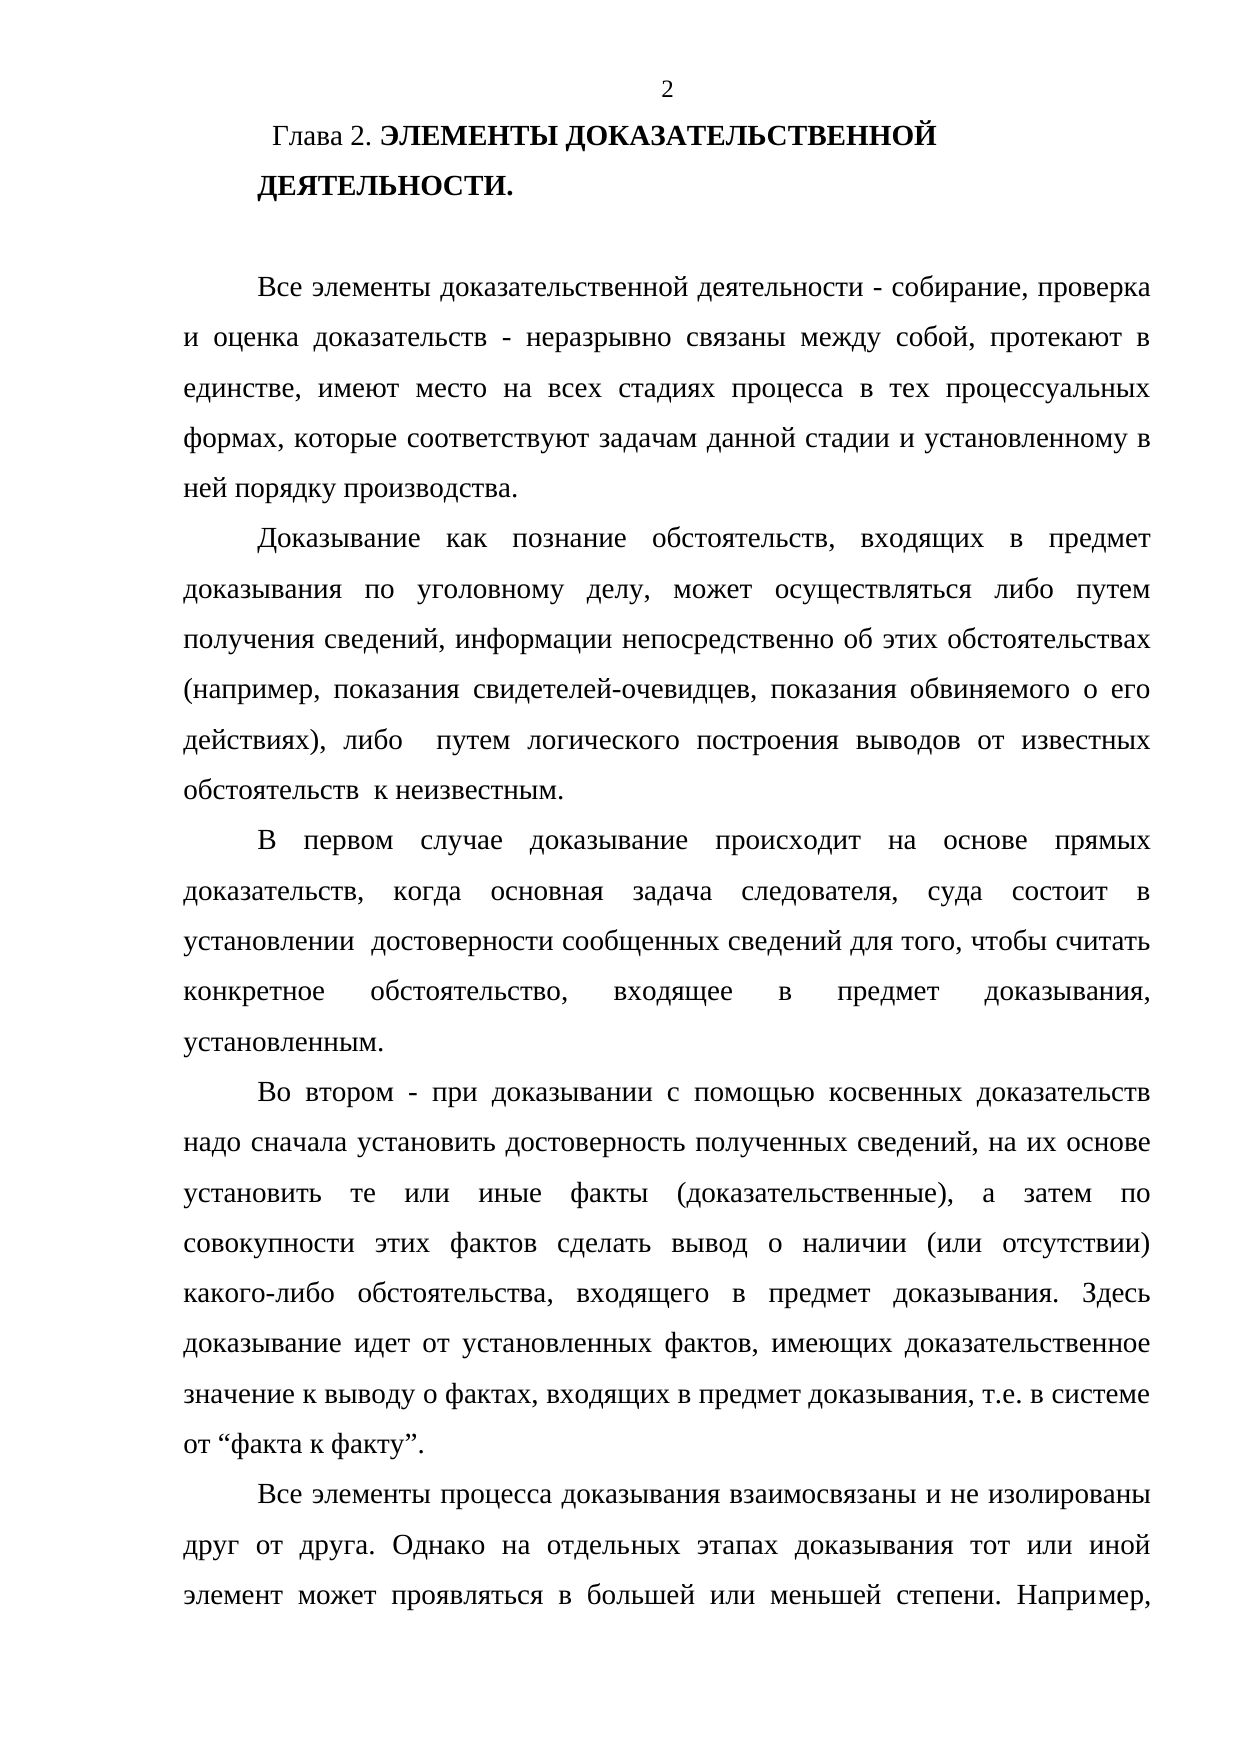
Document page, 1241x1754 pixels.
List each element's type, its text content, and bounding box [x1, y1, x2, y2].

text Все элементы доказательственной деятельности - собирание, проверка и оценка доказательств - неразрывно связаны между собой, протекают в единстве, имеют место на всех стадиях процесса в тех процессуальных формах, которые соответствуют задачам данной стадии и установленному в ней порядку производства. [183, 269, 1152, 504]
text Доказывание как познание обстоятельств, входящих в предмет доказывания по уголовному делу, может осуществляться либо путем получения сведений, информации непосредственно об этих обстоятельствах (например, показания свидетелей-очевидцев, показания обвиняемого о его действиях), либо путем логического построения выводов от известных обстоятельств к неизвестным. [183, 521, 1152, 806]
text Глава 2. ЭЛЕМЕНТЫ ДОКАЗАТЕЛЬСТВЕННОЙ [183, 118, 1152, 152]
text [183, 1477, 1151, 1611]
text Во втором - при доказывании с помощью косвенных доказательств надо сначала установить достоверность полученных сведений, на их основе установить те или иные факты (доказательственные), а затем по совокупности этих фактов сделать вывод о наличии (или отсутствии) какого-либо обстоятельства, входящего в предмет доказывания. Здесь доказывание идет от установленных фактов, имеющих доказательственное значение к выводу о фактах, входящих в предмет доказывания, т.е. в системе от “факта к факту”. [183, 1074, 1152, 1460]
text ДЕЯТЕЛЬНОСТИ. [183, 168, 1152, 202]
text В первом случае доказывание происходит на основе прямых доказательств, когда основная задача следователя, суда состоит в установлении достоверности сообщенных сведений для того, чтобы считать конкретное обстоятельство, входящее в предмет доказывания, установленным. [183, 822, 1152, 1057]
